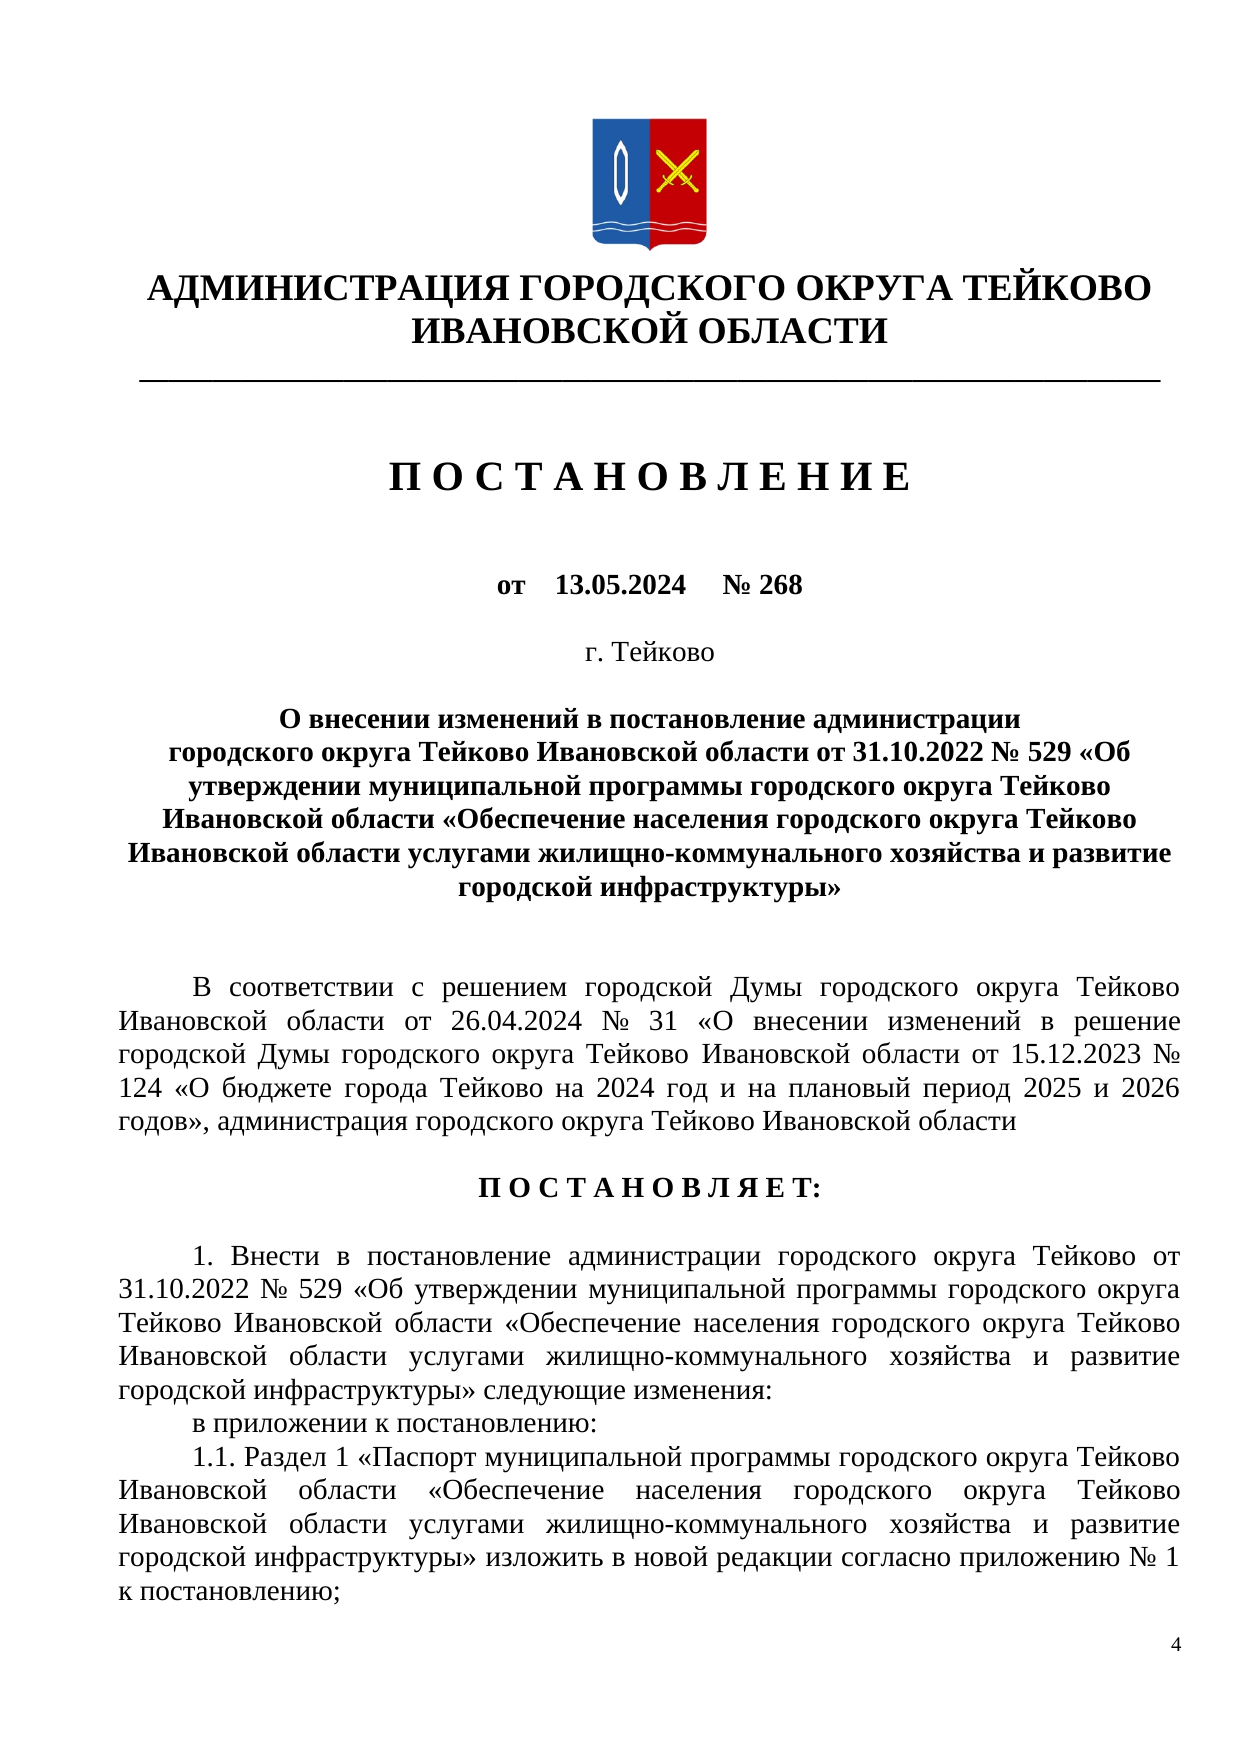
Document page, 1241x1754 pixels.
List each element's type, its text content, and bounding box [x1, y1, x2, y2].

text П О С Т А Н О В Л Е Н И Е [118, 452, 1181, 500]
picture [592, 118, 707, 265]
text 1. Внести в постановление администрации городского округа Тейково от 31.10.2022 № 529 «Об утверждении муниципальной программы городского округа Тейково Ивановской области «Обеспечение населения городского округа Тейково Ивановской области услугами жилищно-коммунального хозяйства и развитие городской инфраструктуры» следующие изменения: [118, 1238, 1181, 1405]
text от 13.05.2024 № 268 [118, 567, 1181, 600]
text В соответствии с решением городской Думы городского округа Тейково Ивановской области от 26.04.2024 № 31 «О внесении изменений в решение городской Думы городского округа Тейково Ивановской области от 15.12.2023 № 124 «О бюджете города Тейково на 2024 год и на плановый период 2025 и 2026 годов», администрация городского округа Тейково Ивановской области [118, 969, 1181, 1137]
text городского округа Тейково Ивановской области от 31.10.2022 № 529 «Об утверждении муниципальной программы городского округа Тейково Ивановской области «Обеспечение населения городского округа Тейково Ивановской области услугами жилищно-коммунального хозяйства и развитие городской инфраструктуры» [118, 734, 1181, 902]
text в приложении к постановлению: [118, 1405, 1181, 1439]
text О внесении изменений в постановление администрации [118, 701, 1181, 734]
text г. Тейково [118, 634, 1181, 667]
text ______________________________________________________________________ [118, 351, 1181, 385]
text П О С Т А Н О В Л Я Е Т: [118, 1171, 1181, 1204]
text 1.1. Раздел 1 «Паспорт муниципальной программы городского округа Тейково Ивановской области «Обеспечение населения городского округа Тейково Ивановской области услугами жилищно-коммунального хозяйства и развитие городской инфраструктуры» изложить в новой редакции согласно приложению № 1 к постановлению; [118, 1439, 1181, 1607]
text АДМИНИСТРАЦИЯ ГОРОДСКОГО ОКРУГА ТЕЙКОВО ИВАНОВСКОЙ ОБЛАСТИ [118, 265, 1181, 351]
